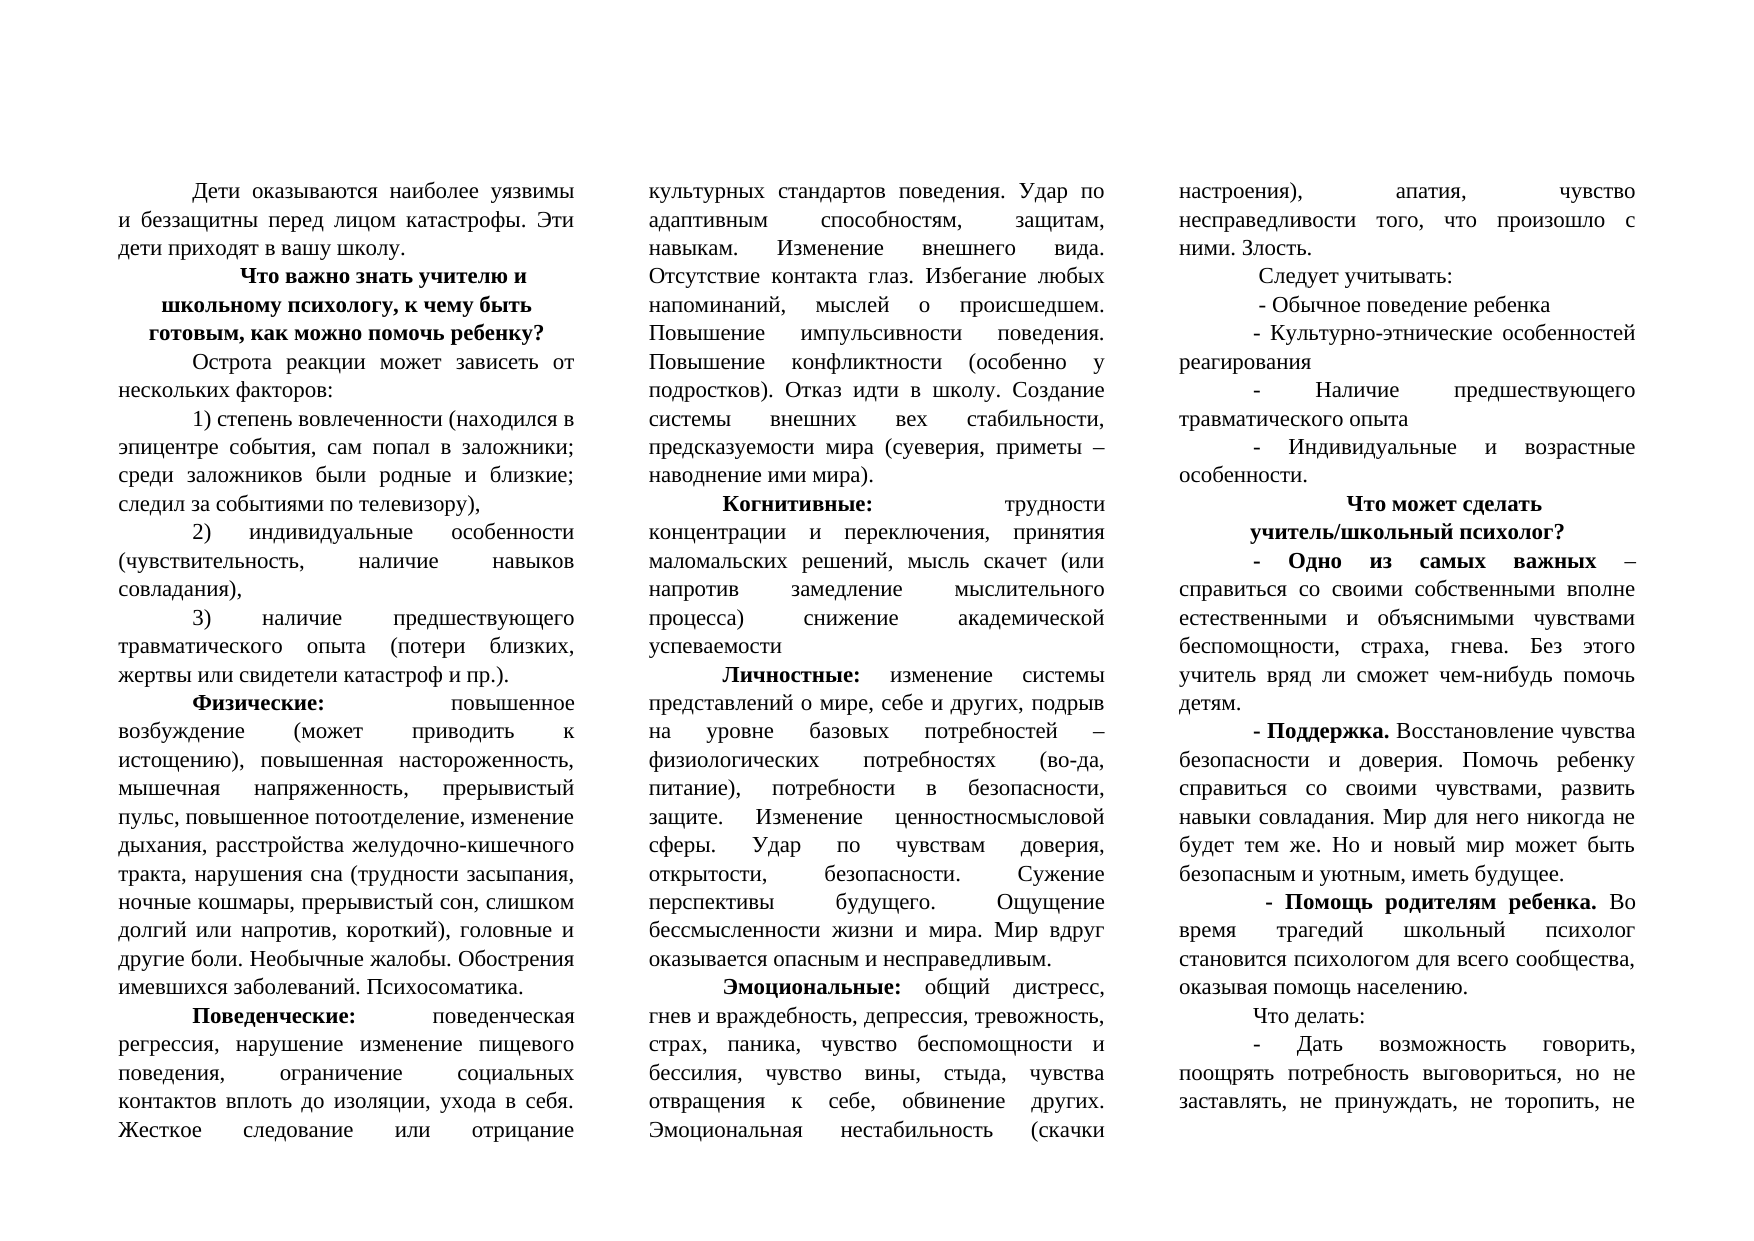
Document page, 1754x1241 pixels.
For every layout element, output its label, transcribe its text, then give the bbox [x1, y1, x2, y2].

text Что может сделать учитель/школьный психолог? [1179, 490, 1636, 545]
text Физические: повышенное возбуждение (может приводить к истощению), повышенная настороженность, мышечная напряженность, прерывистый пульс, повышенное потоотделение, изменение дыхания, расстройства желудочно-кишечного тракта, нарушения сна (трудности засыпания, ночные кошмары, прерывистый сон, слишком долгий или напротив, короткий), головные и другие боли. Необычные жалобы. Обострения имевшихся заболеваний. Психосоматика. [118, 689, 575, 1000]
text - Обычное поведение ребенка [1179, 291, 1636, 317]
text Дети оказываются наиболее уязвимы и беззащитны перед лицом катастрофы. Эти дети приходят в вашу школу. [118, 177, 575, 260]
text 2) индивидуальные особенности (чувствительность, наличие навыков совладания), [118, 518, 575, 602]
text Следует учитывать: [1179, 262, 1636, 289]
text 3) наличие предшествующего травматического опыта (потери близких, жертвы или свидетели катастроф и пр.). [118, 604, 575, 687]
text Эмоциональные: общий дистресс, гнев и враждебность, депрессия, тревожность, страх, паника, чувство беспомощности и бессилия, чувство вины, стыда, чувства отвращения к себе, обвинение других. Эмоциональная нестабильность (скачки настроения), апатия, чувство несправедливости того, что произошло с ними. Злость. [648, 973, 1105, 1142]
text - Культурно-этнические особенностей реагирования [1179, 319, 1636, 374]
text - Одно из самых важных – справиться со своими собственными вполне естественными и объяснимыми чувствами беспомощности, страха, гнева. Без этого учитель вряд ли сможет чем-нибудь помочь детям. [1179, 547, 1636, 715]
text Острота реакции может зависеть от нескольких факторов: [118, 348, 575, 403]
text Что важно знать учителю и школьному психологу, к чему быть готовым, как можно помочь ребенку? [118, 262, 575, 346]
text Личностные: изменение системы представлений о мире, себе и других, подрыв на уровне базовых потребностей – физиологических потребностях (во-да, питание), потребности в безопасности, защите. Изменение ценностносмысловой сферы. Удар по чувствам доверия, открытости, безопасности. Сужение перспективы будущего. Ощущение бессмысленности жизни и мира. Мир вдруг оказывается опасным и несправедливым. [648, 661, 1105, 971]
text - Наличие предшествующего травматического опыта [1179, 376, 1636, 431]
text Когнитивные: трудности концентрации и переключения, принятия маломальских решений, мысль скачет (или напротив замедление мыслительного процесса) снижение академической успеваемости [648, 490, 1105, 658]
text Эмоциональные: общий дистресс, гнев и враждебность, депрессия, тревожность, страх, паника, чувство беспомощности и бессилия, чувство вины, стыда, чувства отвращения к себе, обвинение других. Эмоциональная нестабильность (скачки настроения), апатия, чувство несправедливости того, что произошло с ними. Злость. [1179, 177, 1636, 260]
text 1) степень вовлеченности (находился в эпицентре события, сам попал в заложники; среди заложников были родные и близкие; следил за событиями по телевизору), [118, 405, 575, 516]
text - Помощь родителям ребенка. Во время трагедий школьный психолог становится психологом для всего сообщества, оказывая помощь населению. [1179, 888, 1636, 1000]
text Поведенческие: поведенческая регрессия, нарушение изменение пищевого поведения, ограничение социальных контактов вплоть до изоляции, ухода в себя. Жесткое следование или отрицание культурных стандартов поведения. Удар по адаптивным способностям, защитам, навыкам. Изменение внешнего вида. Отсутствие контакта глаз. Избегание любых напоминаний, мыслей о происшедшем. Повышение импульсивности поведения. Повышение конфликтности (особенно у подростков). Отказ идти в школу. Создание системы внешних вех стабильности, предсказуемости мира (суеверия, приметы – наводнение ими мира). [648, 177, 1105, 488]
text - Поддержка. Восстановление чувства безопасности и доверия. Помочь ребенку справиться со своими чувствами, развить навыки совладания. Мир для него никогда не будет тем же. Но и новый мир может быть безопасным и уютным, иметь будущее. [1179, 717, 1636, 886]
text Что делать: [1179, 1002, 1636, 1028]
text - Индивидуальные и возрастные особенности. [1179, 433, 1636, 488]
text Поведенческие: поведенческая регрессия, нарушение изменение пищевого поведения, ограничение социальных контактов вплоть до изоляции, ухода в себя. Жесткое следование или отрицание культурных стандартов поведения. Удар по адаптивным способностям, защитам, навыкам. Изменение внешнего вида. Отсутствие контакта глаз. Избегание любых напоминаний, мыслей о происшедшем. Повышение импульсивности поведения. Повышение конфликтности (особенно у подростков). Отказ идти в школу. Создание системы внешних вех стабильности, предсказуемости мира (суеверия, приметы – наводнение ими мира). [118, 1002, 575, 1142]
